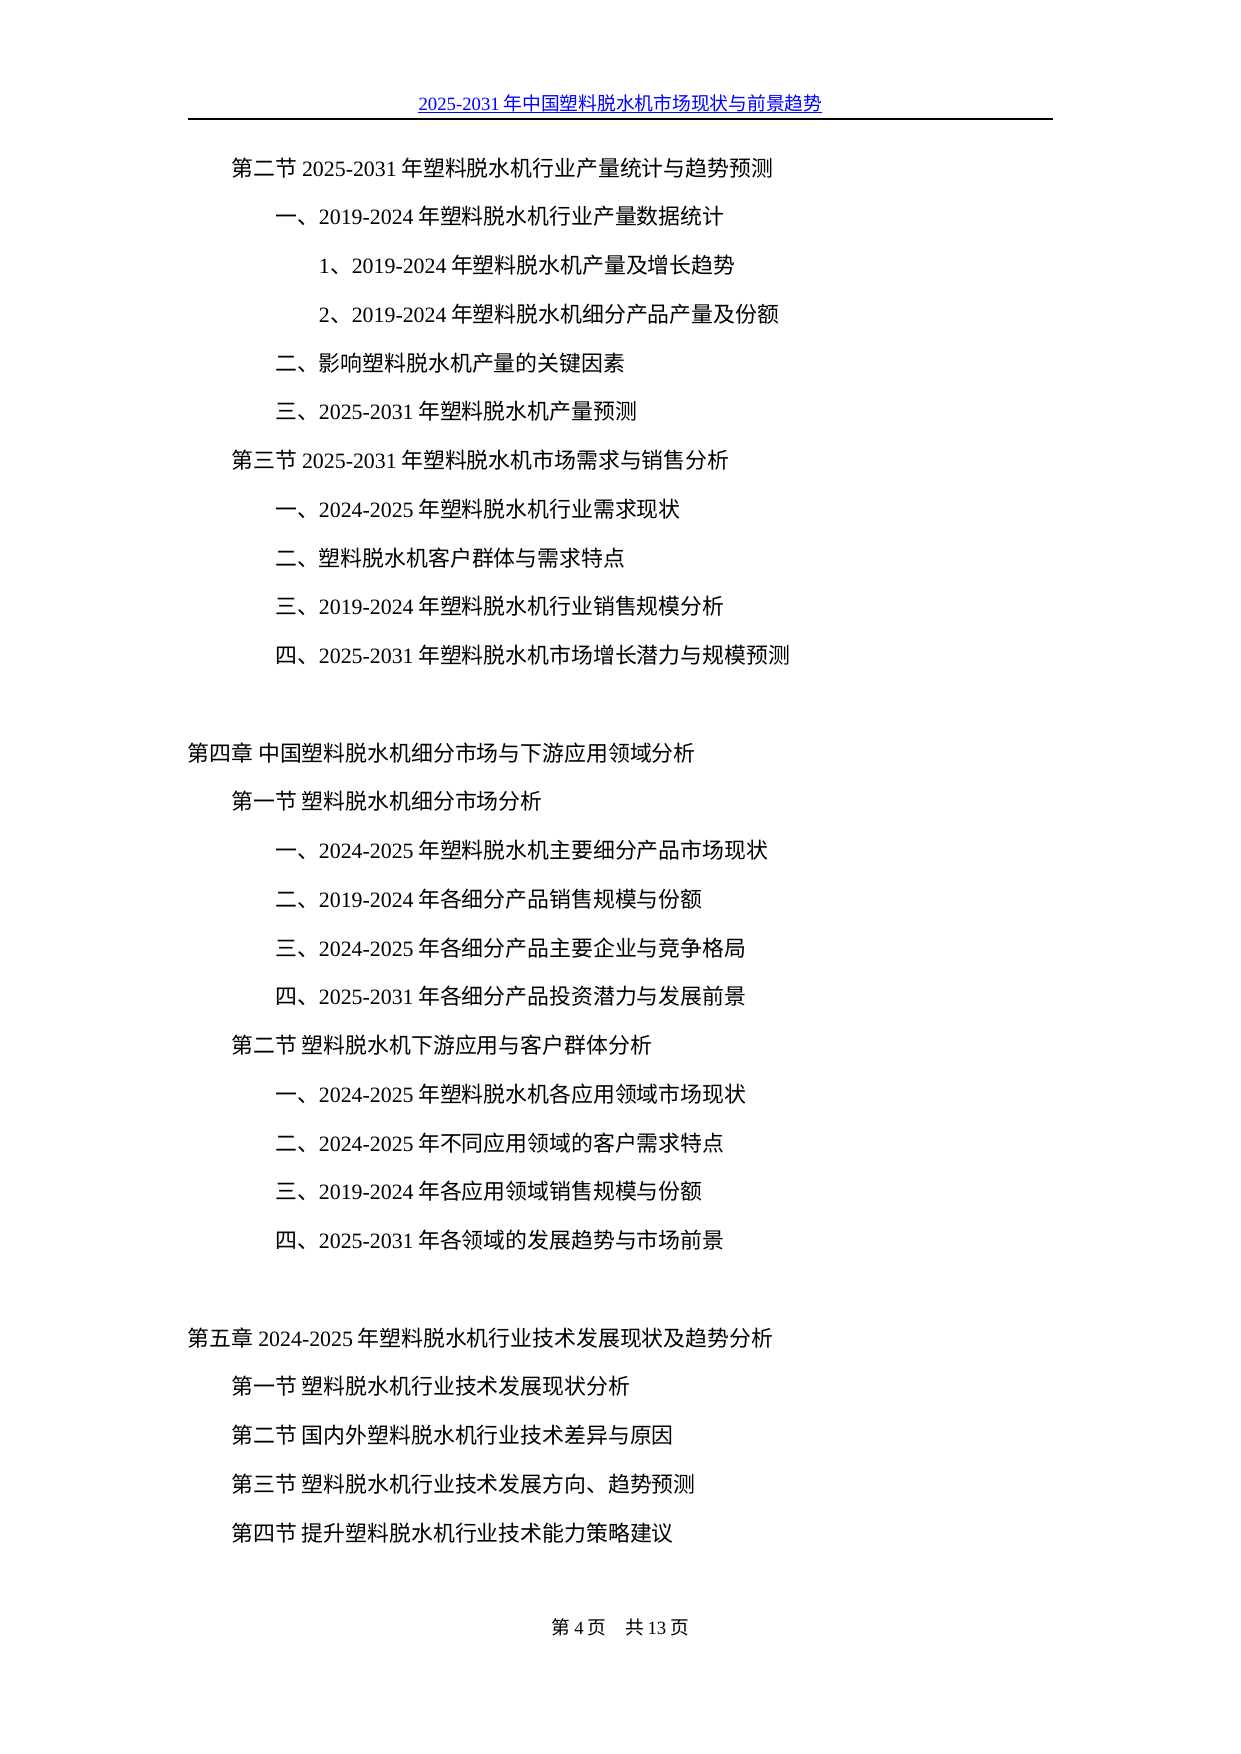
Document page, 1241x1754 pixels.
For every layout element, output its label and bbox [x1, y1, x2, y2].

text [187, 150, 1053, 1548]
